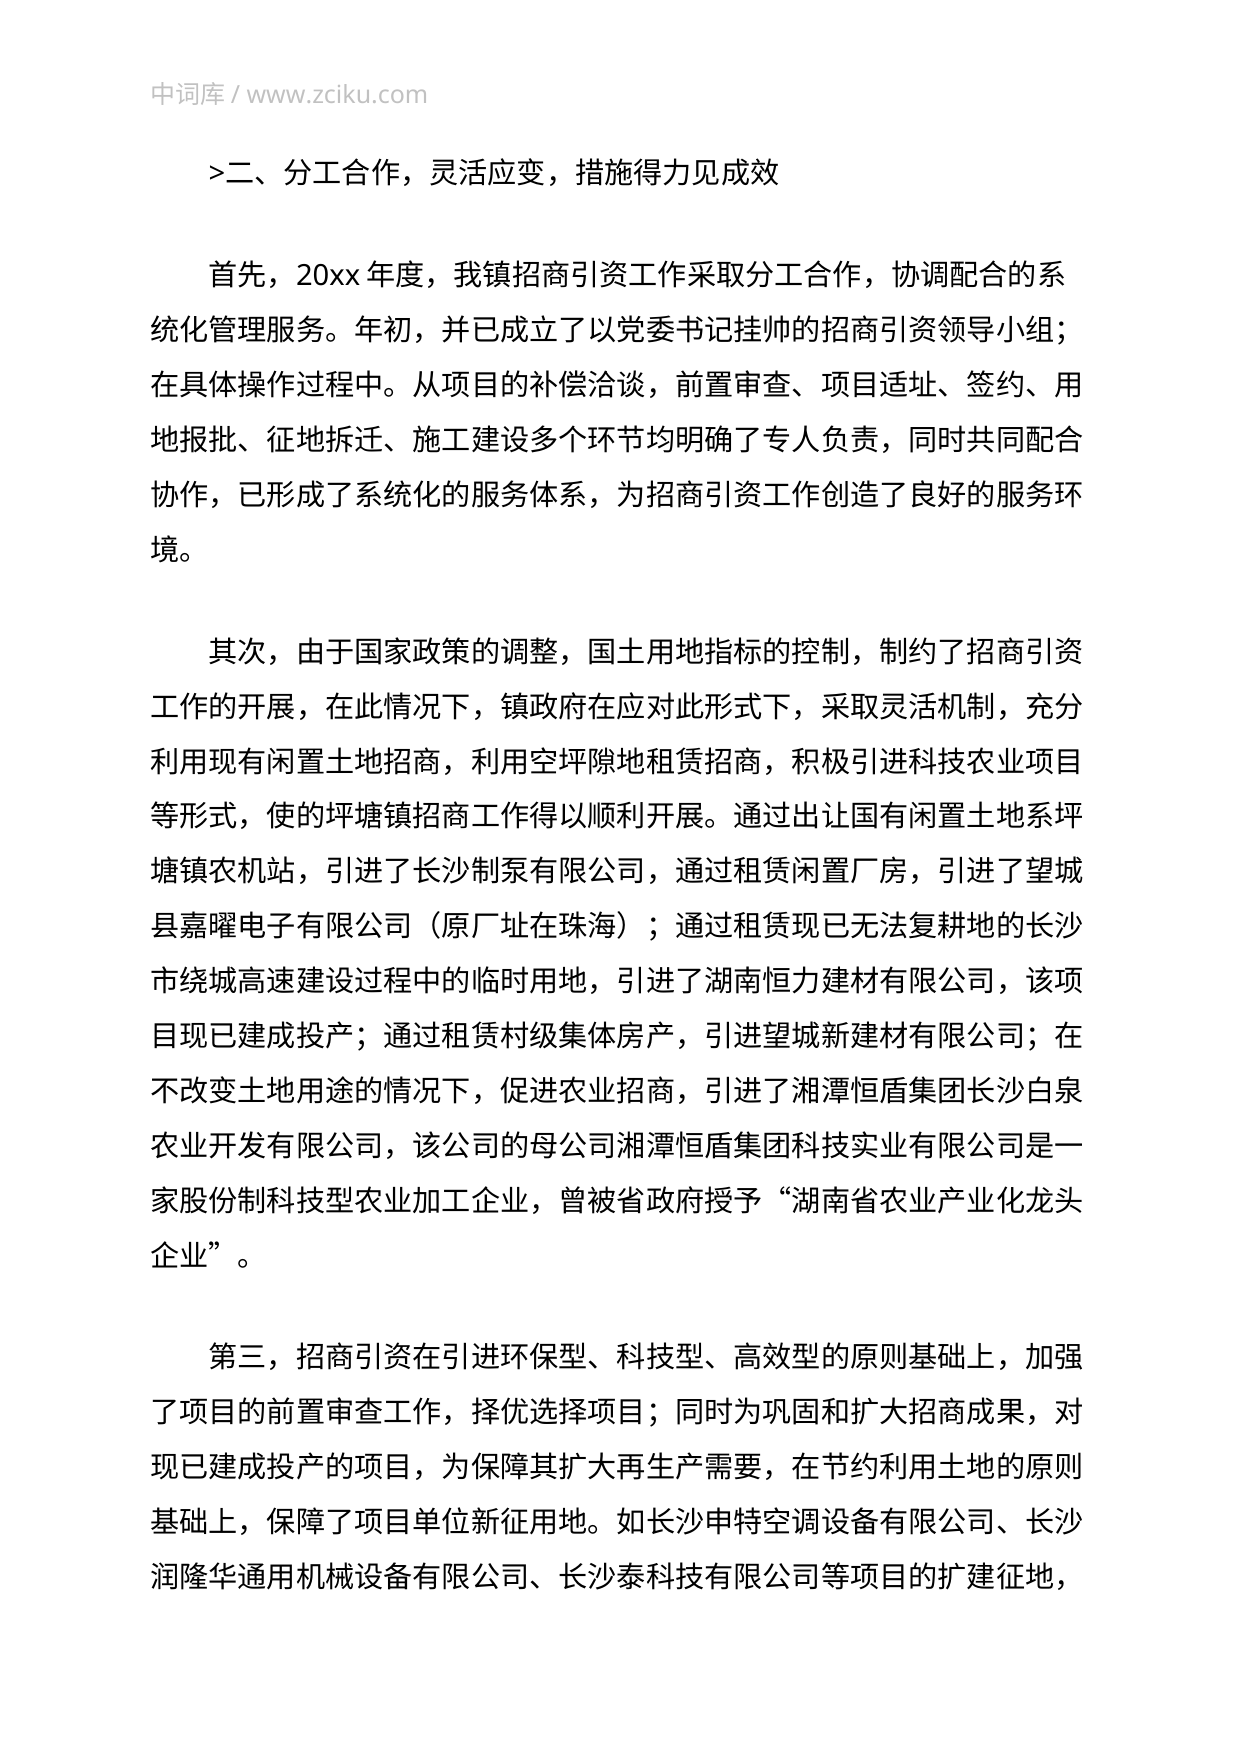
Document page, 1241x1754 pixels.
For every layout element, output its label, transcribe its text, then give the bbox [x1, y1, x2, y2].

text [150, 1334, 1090, 1596]
text 首先，20xx年度，我镇招商引资工作采取分工合作，协调配合的系统化管理服务。年初，并已成立了以党委书记挂帅的招商引资领导小组；在具体操作过程中。从项目的补偿洽谈，前置审查、项目适址、签约、用地报批、征地拆迁、施工建设多个环节均明确了专人负责，同时共同配合协作，已形成了系统化的服务体系，为招商引资工作创造了良好的服务环境。 [150, 252, 1090, 569]
text >二、分工合作，灵活应变，措施得力见成效 [150, 150, 1090, 192]
text 其次，由于国家政策的调整，国土用地指标的控制，制约了招商引资工作的开展，在此情况下，镇政府在应对此形式下，采取灵活机制，充分利用现有闲置土地招商，利用空坪隙地租赁招商，积极引进科技农业项目等形式，使的坪塘镇招商工作得以顺利开展。通过出让国有闲置土地系坪塘镇农机站，引进了长沙制泵有限公司，通过租赁闲置厂房，引进了望城县嘉曜电子有限公司（原厂址在珠海）；通过租赁现已无法复耕地的长沙市绕城高速建设过程中的临时用地，引进了湖南恒力建材有限公司，该项目现已建成投产；通过租赁村级集体房产，引进望城新建材有限公司；在不改变土地用途的情况下，促进农业招商，引进了湘潭恒盾集团长沙白泉农业开发有限公司，该公司的母公司湘潭恒盾集团科技实业有限公司是一家股份制科技型农业加工企业，曾被省政府授予“湖南省农业产业化龙头企业”。 [150, 628, 1090, 1274]
